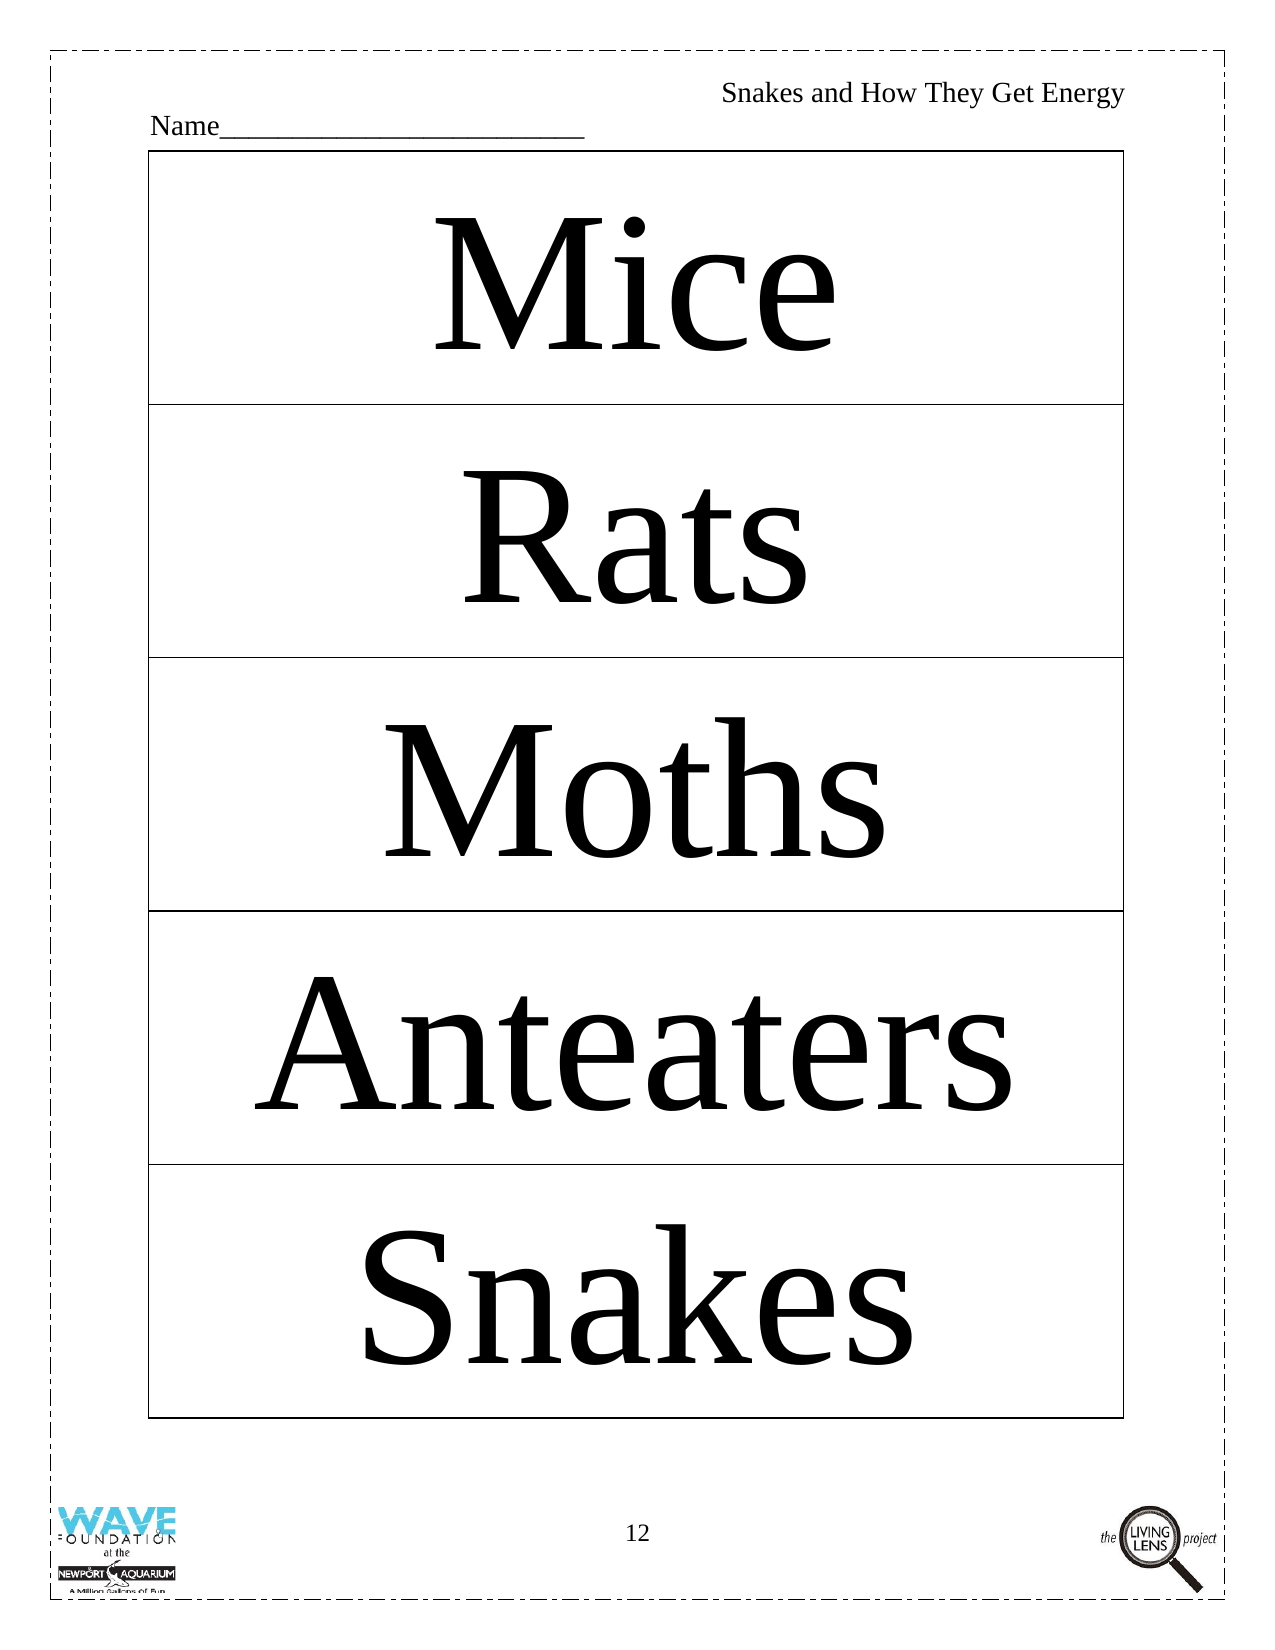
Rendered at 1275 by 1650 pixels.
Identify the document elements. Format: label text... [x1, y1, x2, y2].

table_cell Mice [149, 152, 1123, 403]
table_cell Rats [149, 405, 1123, 657]
table_cell Moths [149, 658, 1123, 910]
table_cell Snakes [149, 1165, 1123, 1417]
picture [1095, 1500, 1221, 1595]
picture [56, 1507, 175, 1592]
table_cell Anteaters [149, 912, 1123, 1164]
